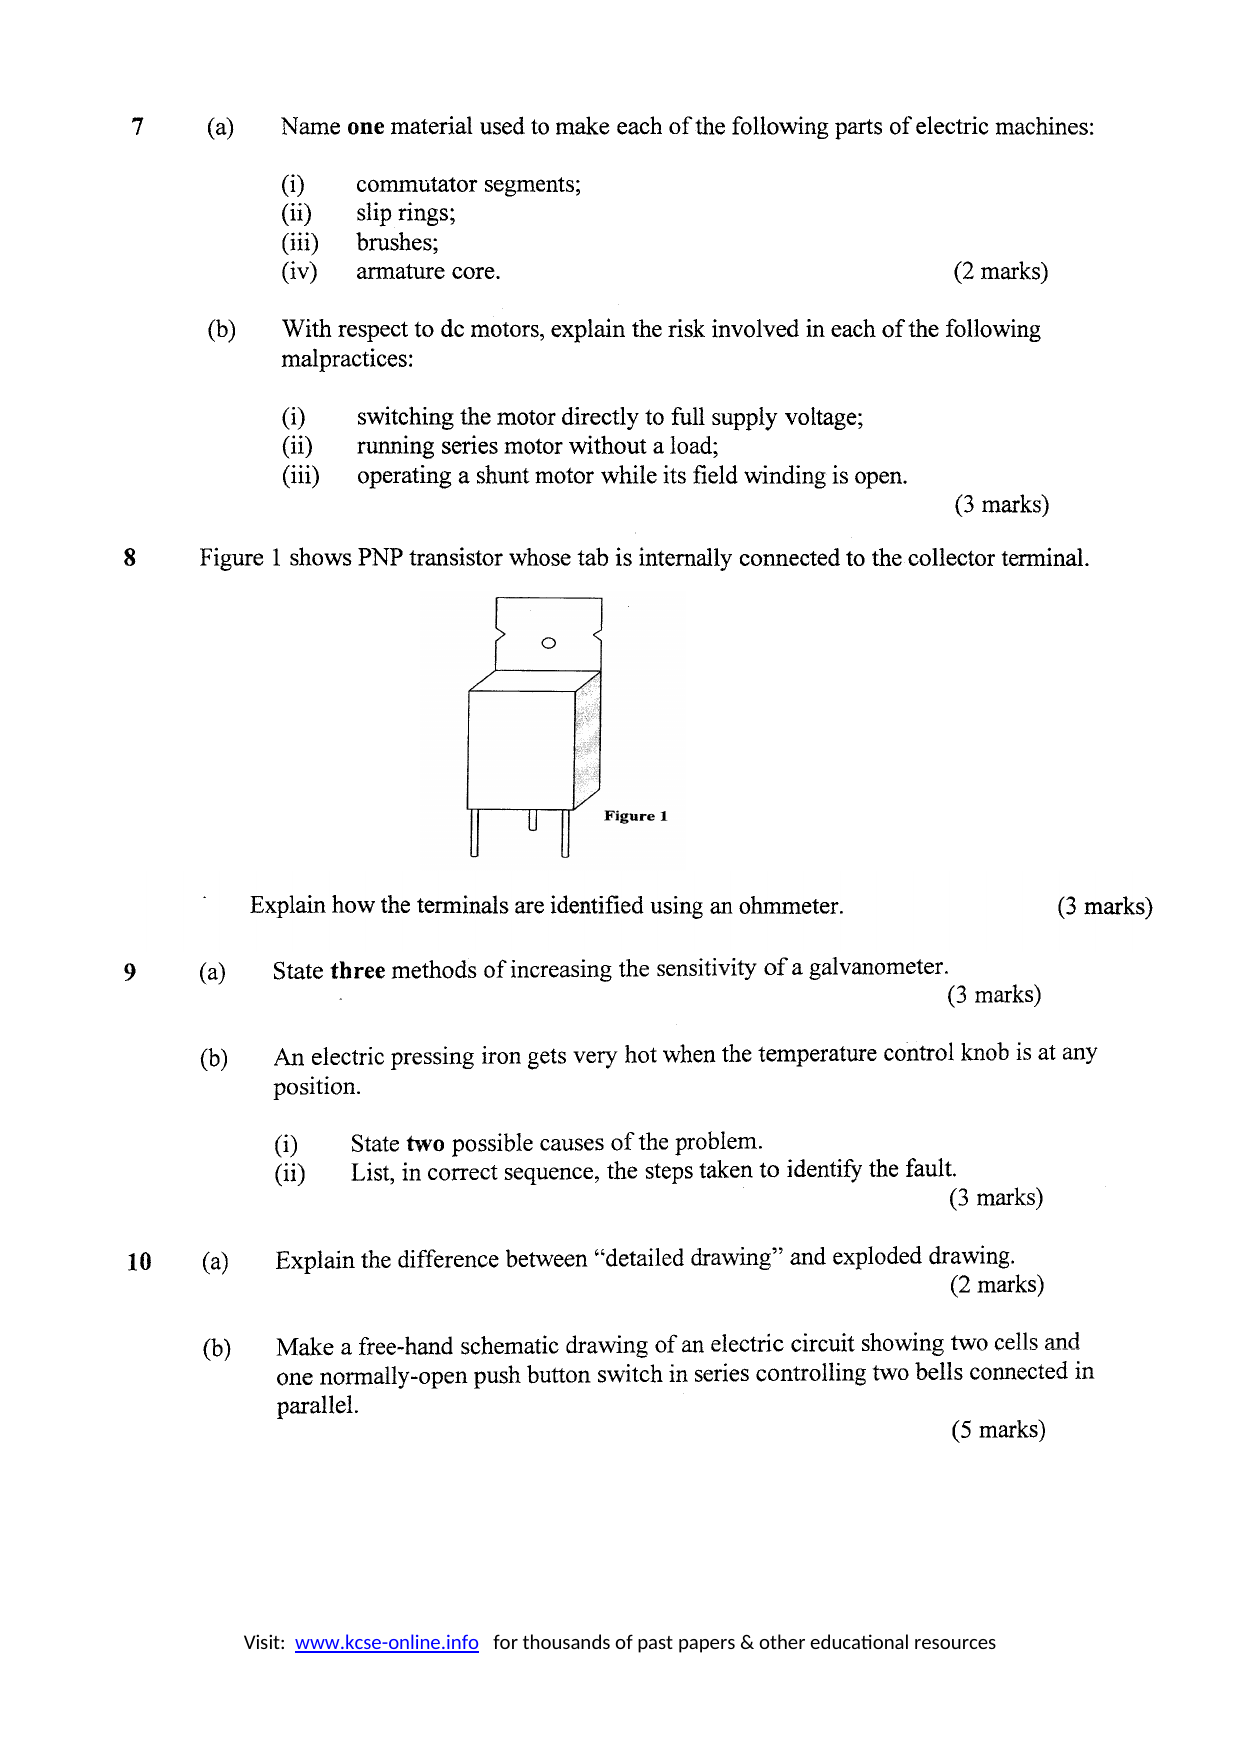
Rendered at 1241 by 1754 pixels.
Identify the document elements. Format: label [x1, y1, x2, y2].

picture [110, 99, 1169, 1465]
